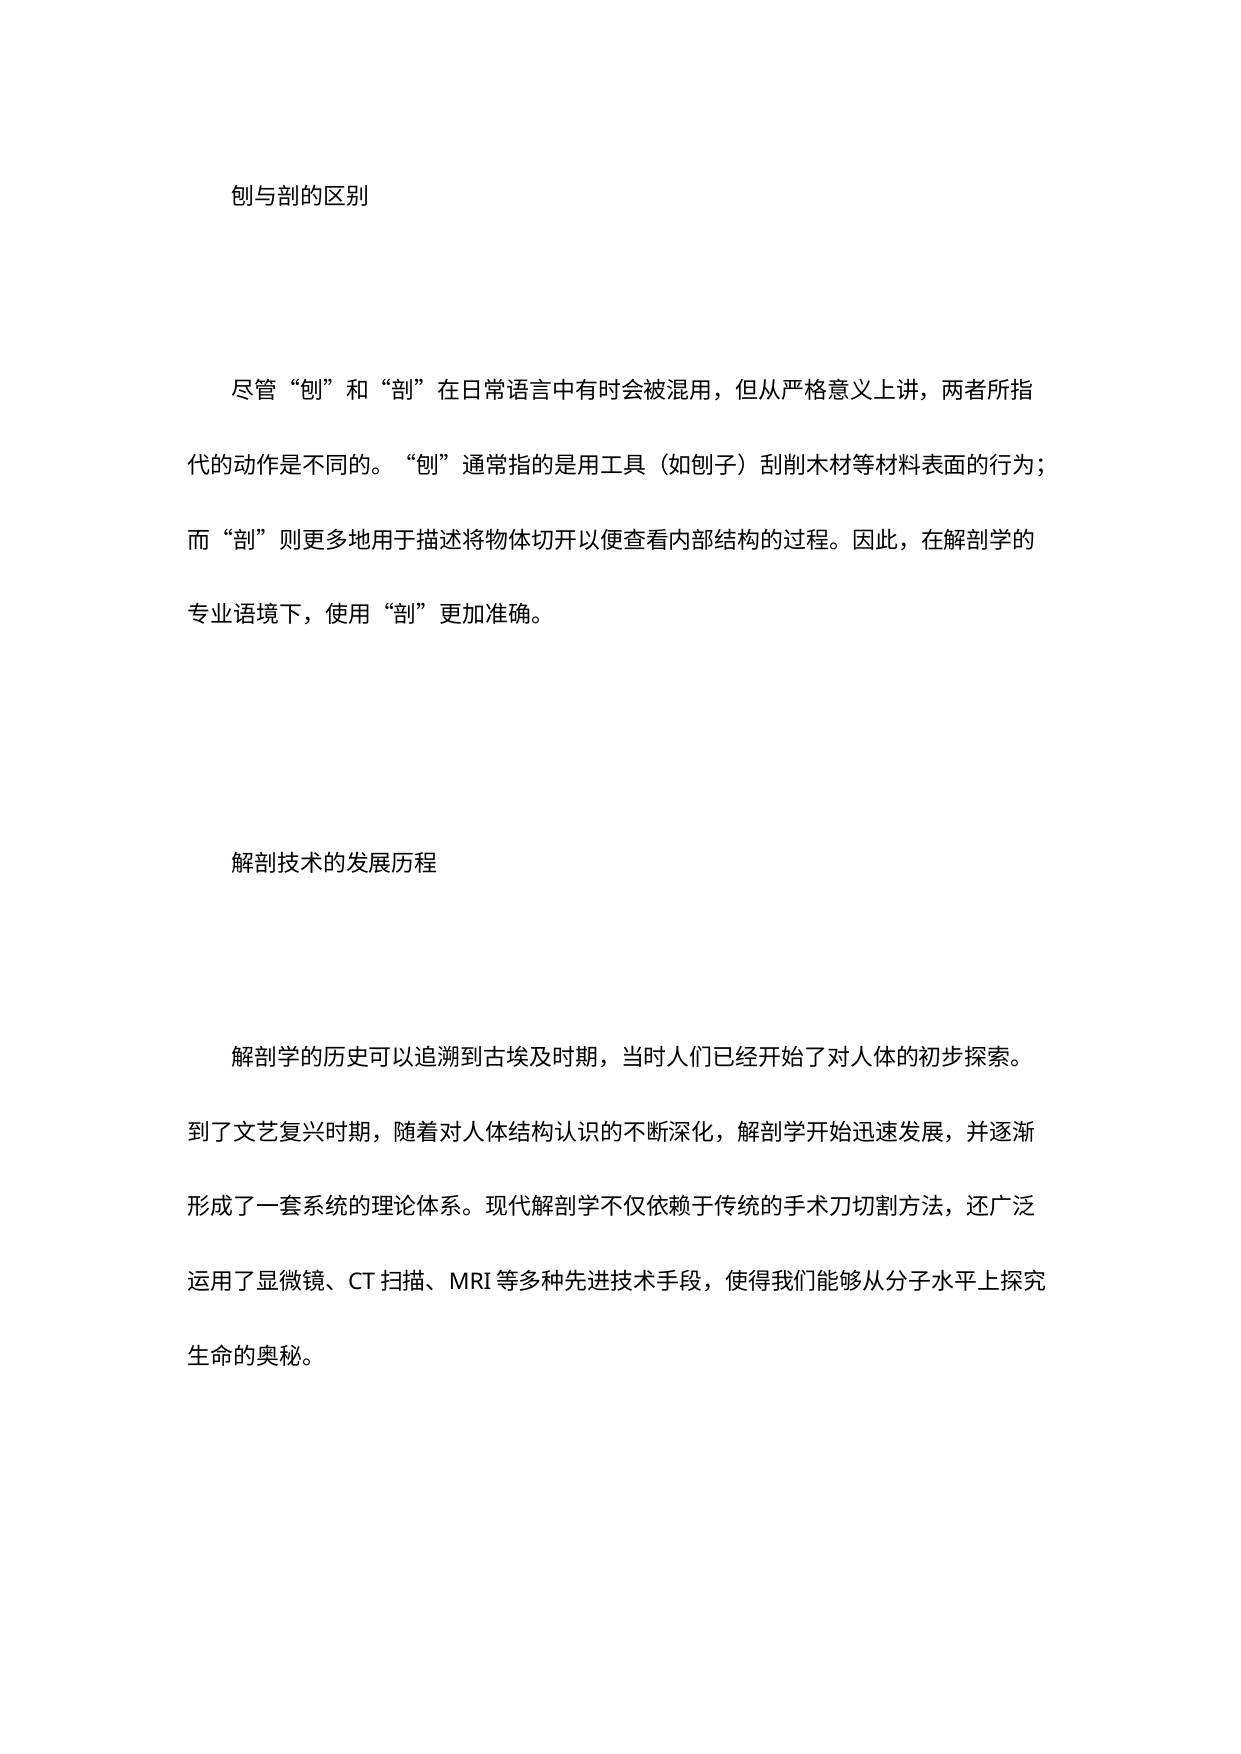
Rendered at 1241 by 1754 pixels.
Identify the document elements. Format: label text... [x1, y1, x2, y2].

text 尽管“刨”和“剖”在日常语言中有时会被混用，但从严格意义上讲，两者所指代的动作是不同的。“刨”通常指的是用工具（如刨子）刮削木材等材料表面的行为；而“剖”则更多地用于描述将物体切开以便查看内部结构的过程。因此，在解剖学的专业语境下，使用“剖”更加准确。 [187, 356, 1053, 645]
text 解剖技术的发展历程 [187, 828, 1053, 893]
text 刨与剖的区别 [187, 162, 1053, 227]
text 解剖学的历史可以追溯到古埃及时期，当时人们已经开始了对人体的初步探索。到了文艺复兴时期，随着对人体结构认识的不断深化，解剖学开始迅速发展，并逐渐形成了一套系统的理论体系。现代解剖学不仅依赖于传统的手术刀切割方法，还广泛运用了显微镜、CT扫描、MRI等多种先进技术手段，使得我们能够从分子水平上探究生命的奥秘。 [187, 1023, 1053, 1387]
